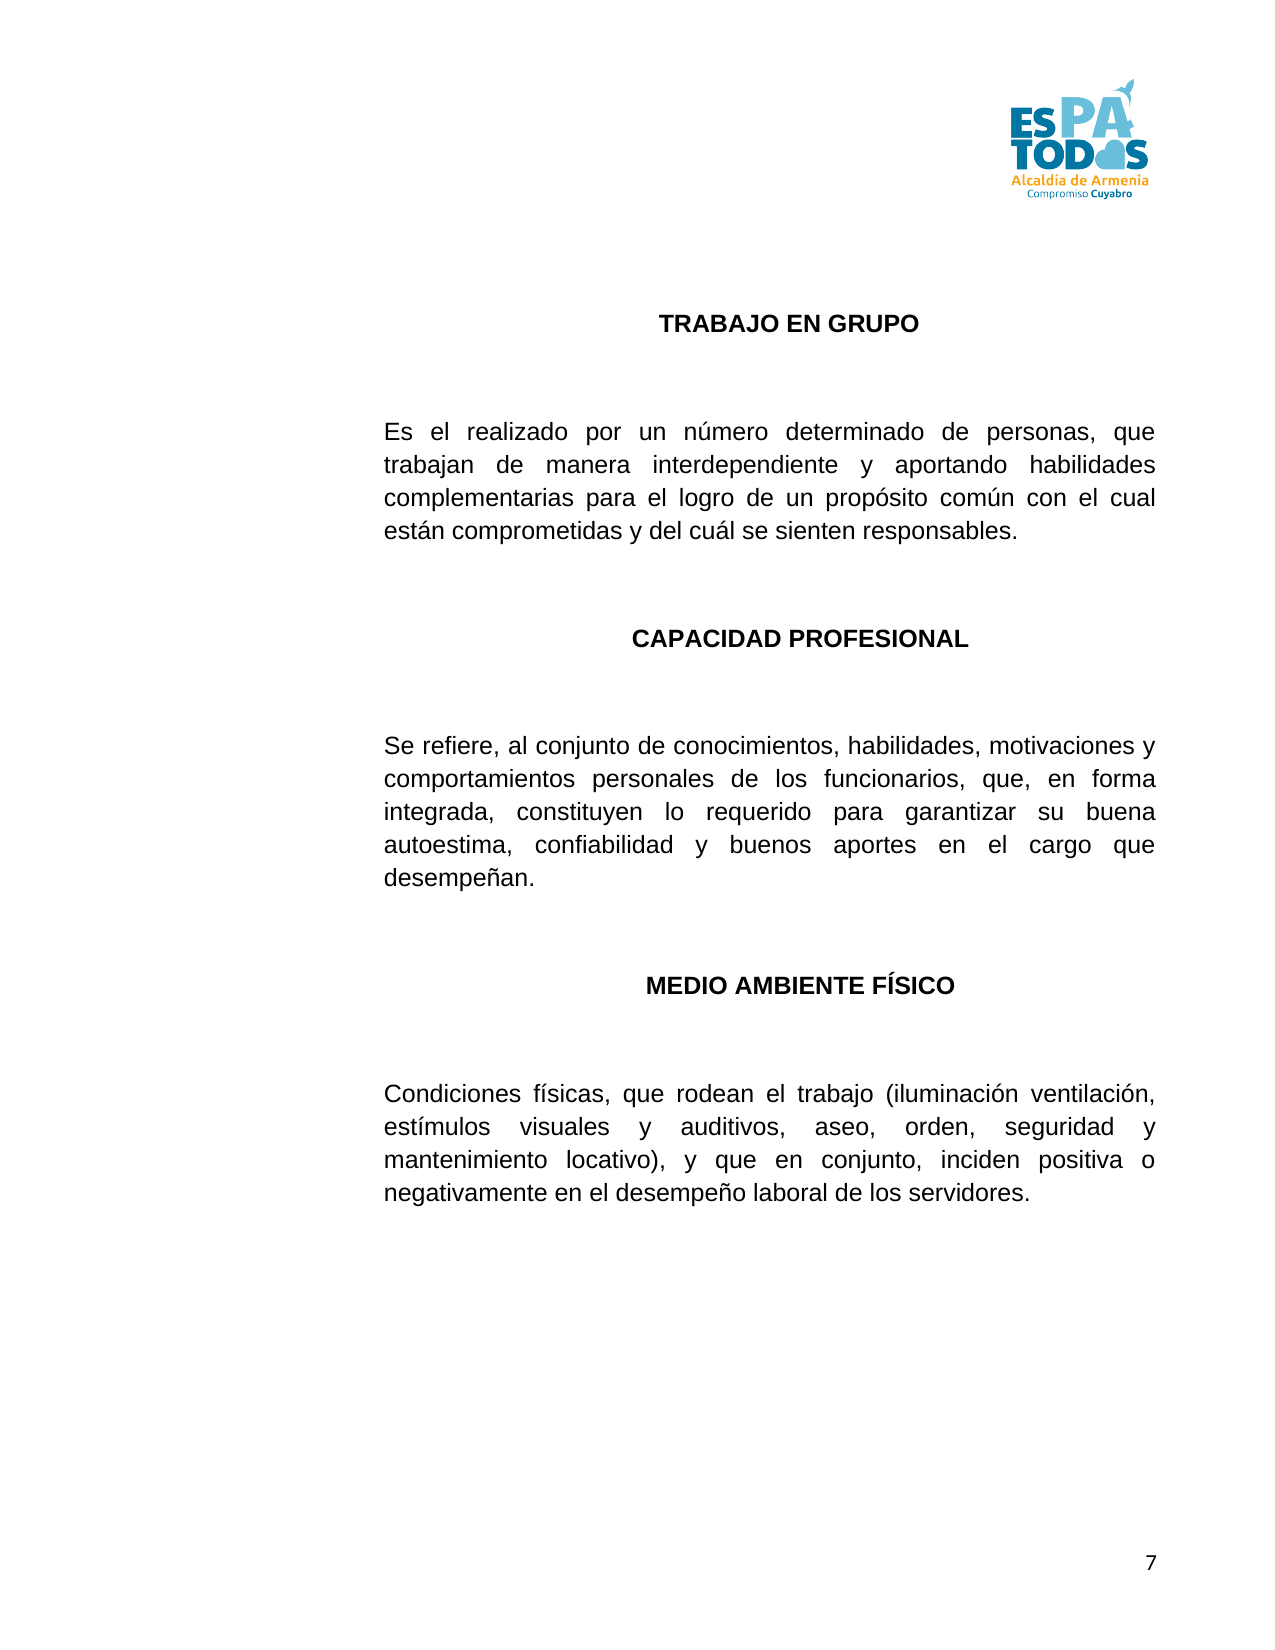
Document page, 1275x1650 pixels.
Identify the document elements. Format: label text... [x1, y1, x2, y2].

text MEDIO AMBIENTE FÍSICO [236, 971, 1157, 1000]
text Condiciones físicas, que rodean el trabajo (iluminación ventilación, estímulos visuales y auditivos, aseo, orden, seguridad y mantenimiento locativo), y que en conjunto, inciden positiva o negativamente en el desempeño laboral de los servidores. [384, 1079, 1157, 1207]
text CAPACIDAD PROFESIONAL [236, 623, 1157, 652]
text Es el realizado por un número determinado de personas, que trabajan de manera interdependiente y aportando habilidades complementarias para el logro de un propósito común con el cual están comprometidas y del cuál se sienten responsables. [384, 417, 1157, 544]
text Se refiere, al conjunto de conocimientos, habilidades, motivaciones y comportamientos personales de los funcionarios, que, en forma integrada, constituyen lo requerido para garantizar su buena autoestima, confiabilidad y buenos aportes en el cargo que desempeñan. [384, 731, 1157, 892]
picture [1007, 73, 1152, 202]
list TRABAJO EN GRUPO [421, 309, 1157, 338]
